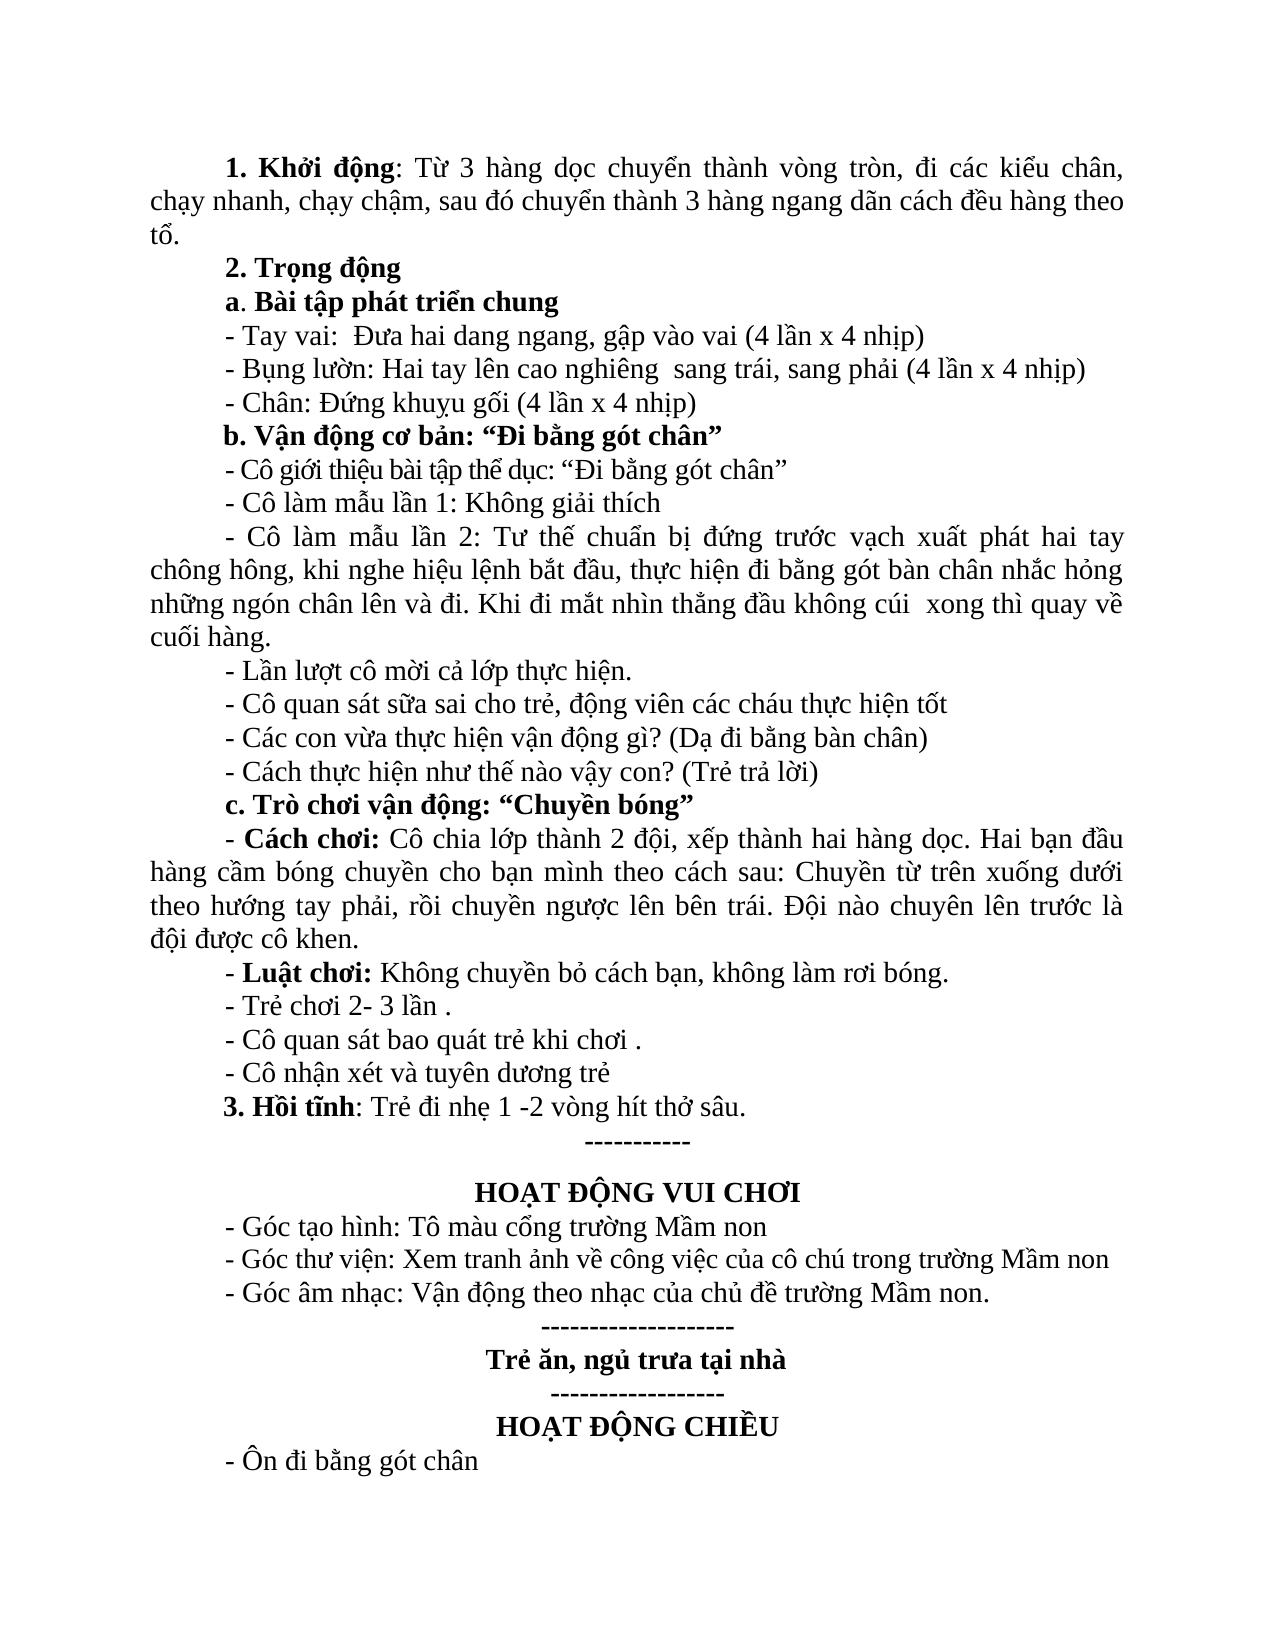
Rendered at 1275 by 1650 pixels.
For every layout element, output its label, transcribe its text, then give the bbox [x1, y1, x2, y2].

text HOẠT ĐỘNG VUI CHƠI [150, 1176, 1125, 1209]
text -------------------- [150, 1308, 1125, 1342]
text - Cô làm mẫu lần 2: Tư thế chuẩn bị đứng trước vạch xuất phát hai tay chông hông, khi nghe hiệu lệnh bắt đầu, thực hiện đi bằng gót bàn chân nhắc hỏng những ngón chân lên và đi. Khi đi mắt nhìn thẳng đầu không cúi xong thì quay về cuối hàng. [150, 519, 1125, 553]
text 1. Khởi động: Từ 3 hàng dọc chuyển thành vòng tròn, đi các kiểu chân, chạy nhanh, chạy chậm, sau đó chuyển thành 3 hàng ngang dãn cách đều hàng theo tổ. [150, 150, 1125, 251]
text a. Bài tập phát triển chung [187, 284, 1125, 318]
text - Góc tạo hình: Tô màu cổng trường Mầm non [150, 1209, 1125, 1243]
text - Góc âm nhạc: Vận động theo nhạc của chủ đề trường Mầm non. [150, 1275, 1125, 1308]
text - Tay vai: Đưa hai dang ngang, gập vào vai (4 lần x 4 nhịp) [225, 318, 1125, 351]
text - Cô làm mẫu lần 1: Không giải thích [150, 485, 1125, 519]
text ----------- [150, 1123, 1125, 1156]
text - Góc thư viện: Xem tranh ảnh về công việc của cô chú trong trường Mầm non [150, 1243, 1125, 1275]
text - Lần lượt cô mời cả lớp thực hiện. [150, 653, 1125, 687]
text - Các con vừa thực hiện vận động gì? (Dạ đi bằng bàn chân) [150, 720, 1125, 754]
text - Cô giới thiệu bài tập thể dục: “Đi bằng gót chân” [187, 452, 1125, 485]
text 2. Trọng động [187, 251, 1125, 284]
text - Trẻ chơi 2- 3 lần . [187, 988, 1125, 1022]
text b. Vận động cơ bản: “Đi bằng gót chân” [150, 418, 1125, 452]
text HOẠT ĐỘNG CHIỀU [150, 1409, 1125, 1443]
text - Cô nhận xét và tuyên dương trẻ [187, 1056, 1125, 1089]
text - Cô quan sát sữa sai cho trẻ, động viên các cháu thực hiện tốt [150, 687, 1125, 720]
text - Cách chơi: Cô chia lớp thành 2 đội, xếp thành hai hàng dọc. Hai bạn đầu hàng cầm bóng chuyền cho bạn mình theo cách sau: Chuyền từ trên xuống dưới theo hướng tay phải, rồi chuyền ngược lên bên trái. Đội nào chuyên lên trước là đội được cô khen. [150, 821, 1125, 955]
text - Ôn đi bằng gót chân [150, 1443, 1125, 1476]
text - Luật chơi: Không chuyền bỏ cách bạn, không làm rơi bóng. [150, 955, 1125, 988]
text - Cô quan sát bao quát trẻ khi chơi . [187, 1022, 1125, 1056]
text - Bụng lườn: Hai tay lên cao nghiêng sang trái, sang phải (4 lần x 4 nhịp) [225, 351, 1125, 385]
text - Cô làm mẫu lần 2: Tư thế chuẩn bị đứng trước vạch xuất phát hai tay chông hông, khi nghe hiệu lệnh bắt đầu, thực hiện đi bằng gót bàn chân nhắc hỏng những ngón chân lên và đi. Khi đi mắt nhìn thẳng đầu không cúi xong thì quay về cuối hàng. [150, 619, 1125, 653]
text ------------------ [150, 1376, 1125, 1409]
text Trẻ ăn, ngủ trưa tại nhà [150, 1342, 1125, 1376]
text - Chân: Đứng khuỵu gối (4 lần x 4 nhịp) [225, 385, 1125, 418]
text c. Trò chơi vận động: “Chuyền bóng” [187, 787, 1125, 821]
text - Cách thực hiện như thế nào vậy con? (Trẻ trả lời) [150, 754, 1125, 787]
text 3. Hồi tĩnh: Trẻ đi nhẹ 1 -2 vòng hít thở sâu. [150, 1089, 1125, 1123]
